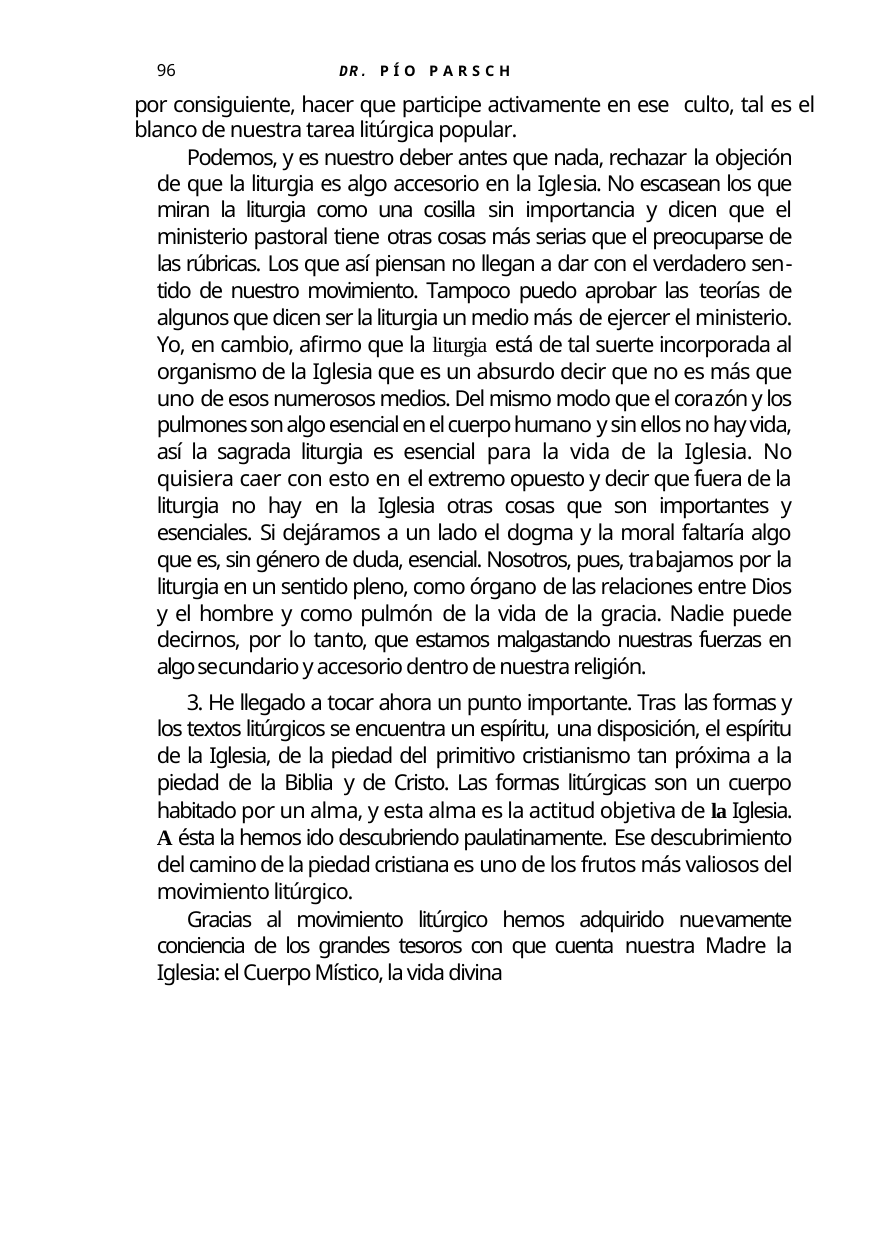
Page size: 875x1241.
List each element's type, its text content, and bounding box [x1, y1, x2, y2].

text 96 DR. PÍO PARSCH [157, 59, 815, 81]
text Gracias al movimiento litúrgico hemos adquirido nuevamente conciencia de los grandes tesoros con que cuenta nuestra Madre la Iglesia: el Cuerpo Místico, la vida divina [157, 906, 792, 986]
text por consiguiente, hacer que participe activamente en ese culto, tal es el blanco de nuestra tarea litúrgica popular. [134, 92, 815, 144]
text 3. He llegado a tocar ahora un punto importante. Tras las formas y los textos litúrgicos se encuentra un espíritu, una disposición, el espíritu de la Iglesia, de la piedad del primitivo cristianismo tan próxima a la piedad de la Biblia y de Cristo. Las formas litúrgicas son un cuerpo habitado por un alma, y esta alma es la actitud objetiva de la Iglesia. A ésta la hemos ido descubriendo paulatinamente. Ese descubrimiento del camino de la piedad cristiana es uno de los frutos más valiosos del movimiento litúrgico. [157, 688, 792, 906]
text Podemos, y es nuestro deber antes que nada, rechazar la objeción de que la liturgia es algo accesorio en la Iglesia. No escasean los que miran la liturgia como una cosilla sin importancia y dicen que el ministerio pastoral tiene otras cosas más serias que el preocuparse de las rúbricas. Los que así piensan no llegan a dar con el verdadero sentido de nuestro movimiento. Tampoco puedo aprobar las teorías de algunos que dicen ser la liturgia un medio más de ejercer el ministerio. Yo, en cambio, afirmo que la liturgia está de tal suerte incorporada al organismo de la Iglesia que es un absurdo decir que no es más que uno de esos numerosos medios. Del mismo modo que el corazón y los pulmones son algo esencial en el cuerpo humano y sin ellos no hay vida, así la sagrada liturgia es esencial para la vida de la Iglesia. No quisiera caer con esto en el extremo opuesto y decir que fuera de la liturgia no hay en la Iglesia otras cosas que son importantes y esenciales. Si dejáramos a un lado el dogma y la moral faltaría algo que es, sin género de duda, esencial. Nosotros, pues, trabajamos por la liturgia en un sentido pleno, como órgano de las relaciones entre Dios y el hombre y como pulmón de la vida de la gracia. Nadie puede decirnos, por lo tanto, que estamos malgastando nuestras fuerzas en algo secundario y accesorio dentro de nuestra religión. [157, 144, 792, 681]
